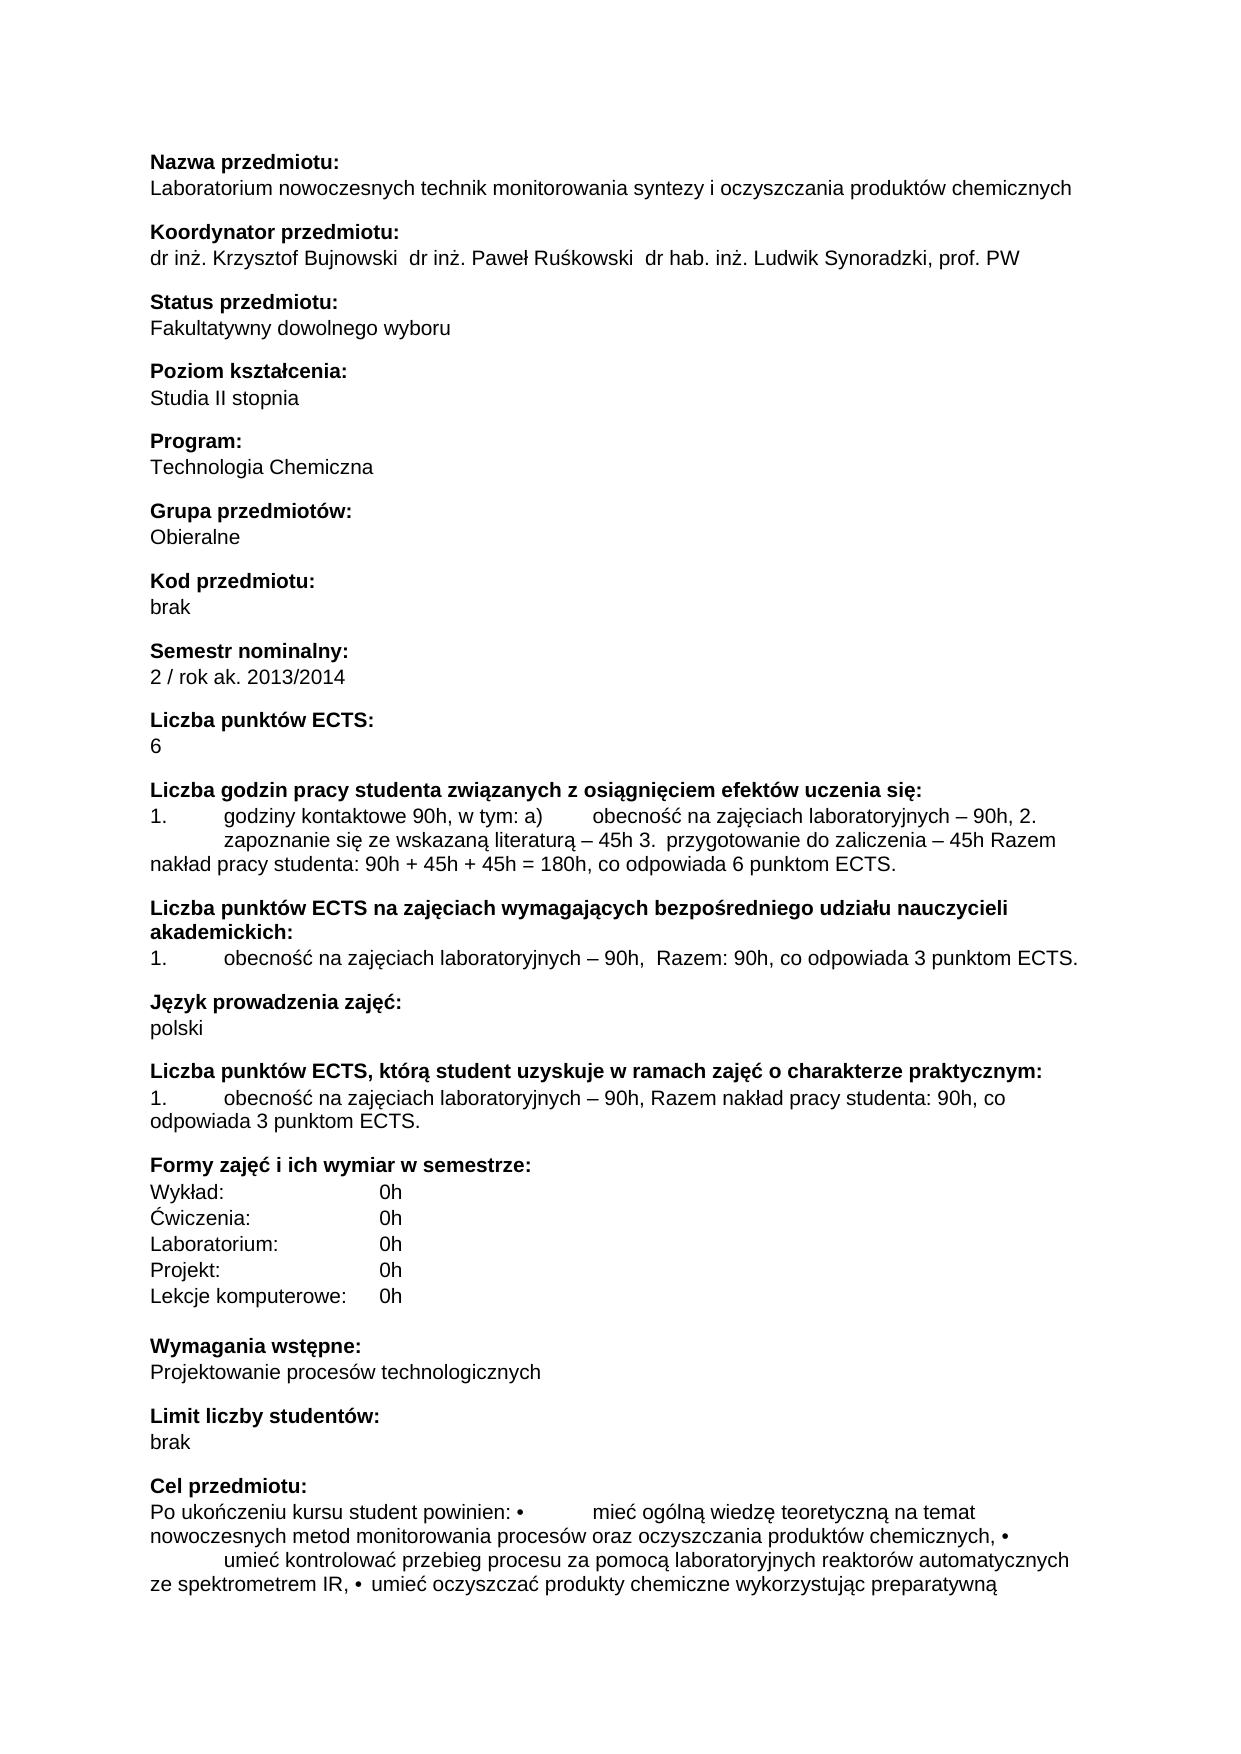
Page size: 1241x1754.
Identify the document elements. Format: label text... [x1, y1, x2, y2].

table_cell 0h [369, 1282, 597, 1308]
table_header Wykład: [140, 1180, 367, 1204]
text dr inż. Krzysztof Bujnowski dr inż. Paweł Ruśkowski dr hab. inż. Ludwik Synoradzki, prof. PW [150, 246, 1090, 270]
text Fakultatywny dowolnego wyboru [150, 316, 1090, 339]
text Studia II stopnia [150, 385, 1090, 409]
text 6 [150, 734, 1090, 758]
table_cell Lekcje komputerowe: [140, 1284, 367, 1308]
text Kod przedmiotu: [150, 569, 1090, 593]
table_cell 0h [369, 1204, 597, 1230]
text brak [150, 1430, 1090, 1454]
text Grupa przedmiotów: [150, 499, 1090, 523]
text Program: [150, 429, 1090, 453]
text Poziom kształcenia: [150, 359, 1090, 383]
table_cell 0h [369, 1230, 597, 1256]
text 1. obecność na zajęciach laboratoryjnych – 90h, Razem: 90h, co odpowiada 3 punktom ECTS. [150, 946, 1090, 970]
text Laboratorium nowoczesnych technik monitorowania syntezy i oczyszczania produktów chemicznych [150, 176, 1090, 200]
table_cell Projekt: [140, 1258, 367, 1282]
text Status przedmiotu: [150, 289, 1090, 313]
text brak [150, 595, 1090, 619]
text Liczba punktów ECTS: [150, 708, 1090, 732]
text Liczba godzin pracy studenta związanych z osiągnięciem efektów uczenia się: [150, 778, 1090, 802]
text Liczba punktów ECTS, którą student uzyskuje w ramach zajęć o charakterze praktycznym: [150, 1059, 1090, 1083]
text polski [150, 1016, 1090, 1039]
text Semestr nominalny: [150, 638, 1090, 662]
text Formy zajęć i ich wymiar w semestrze: [150, 1153, 1090, 1177]
text Koordynator przedmiotu: [150, 220, 1090, 244]
text 1. obecność na zajęciach laboratoryjnych – 90h, Razem nakład pracy studenta: 90h, co odpowiada 3 punktom ECTS. [150, 1085, 1090, 1133]
text 2 / rok ak. 2013/2014 [150, 664, 1090, 688]
text 1. godziny kontaktowe 90h, w tym: a) obecność na zajęciach laboratoryjnych – 90h, 2. zapoznanie się ze wskazaną literaturą – 45h 3. przygotowanie do zaliczenia – 45h Razem nakład pracy studenta: 90h + 45h + 45h = 180h, co odpowiada 6 punktom ECTS. [150, 804, 1090, 876]
text Projektowanie procesów technologicznych [150, 1360, 1090, 1384]
text Nazwa przedmiotu: [150, 150, 1090, 174]
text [150, 1499, 1090, 1595]
text Limit liczby studentów: [150, 1404, 1090, 1428]
text Cel przedmiotu: [150, 1473, 1090, 1497]
table_cell Laboratorium: [140, 1232, 367, 1256]
text Język prowadzenia zajęć: [150, 989, 1090, 1013]
table_cell Ćwiczenia: [140, 1206, 367, 1230]
text Liczba punktów ECTS na zajęciach wymagających bezpośredniego udziału nauczycieli akademickich: [150, 896, 1090, 944]
table_header 0h [369, 1180, 597, 1204]
text Technologia Chemiczna [150, 455, 1090, 479]
table_cell 0h [369, 1256, 597, 1282]
text Obieralne [150, 525, 1090, 549]
text Wymagania wstępne: [150, 1334, 1090, 1358]
